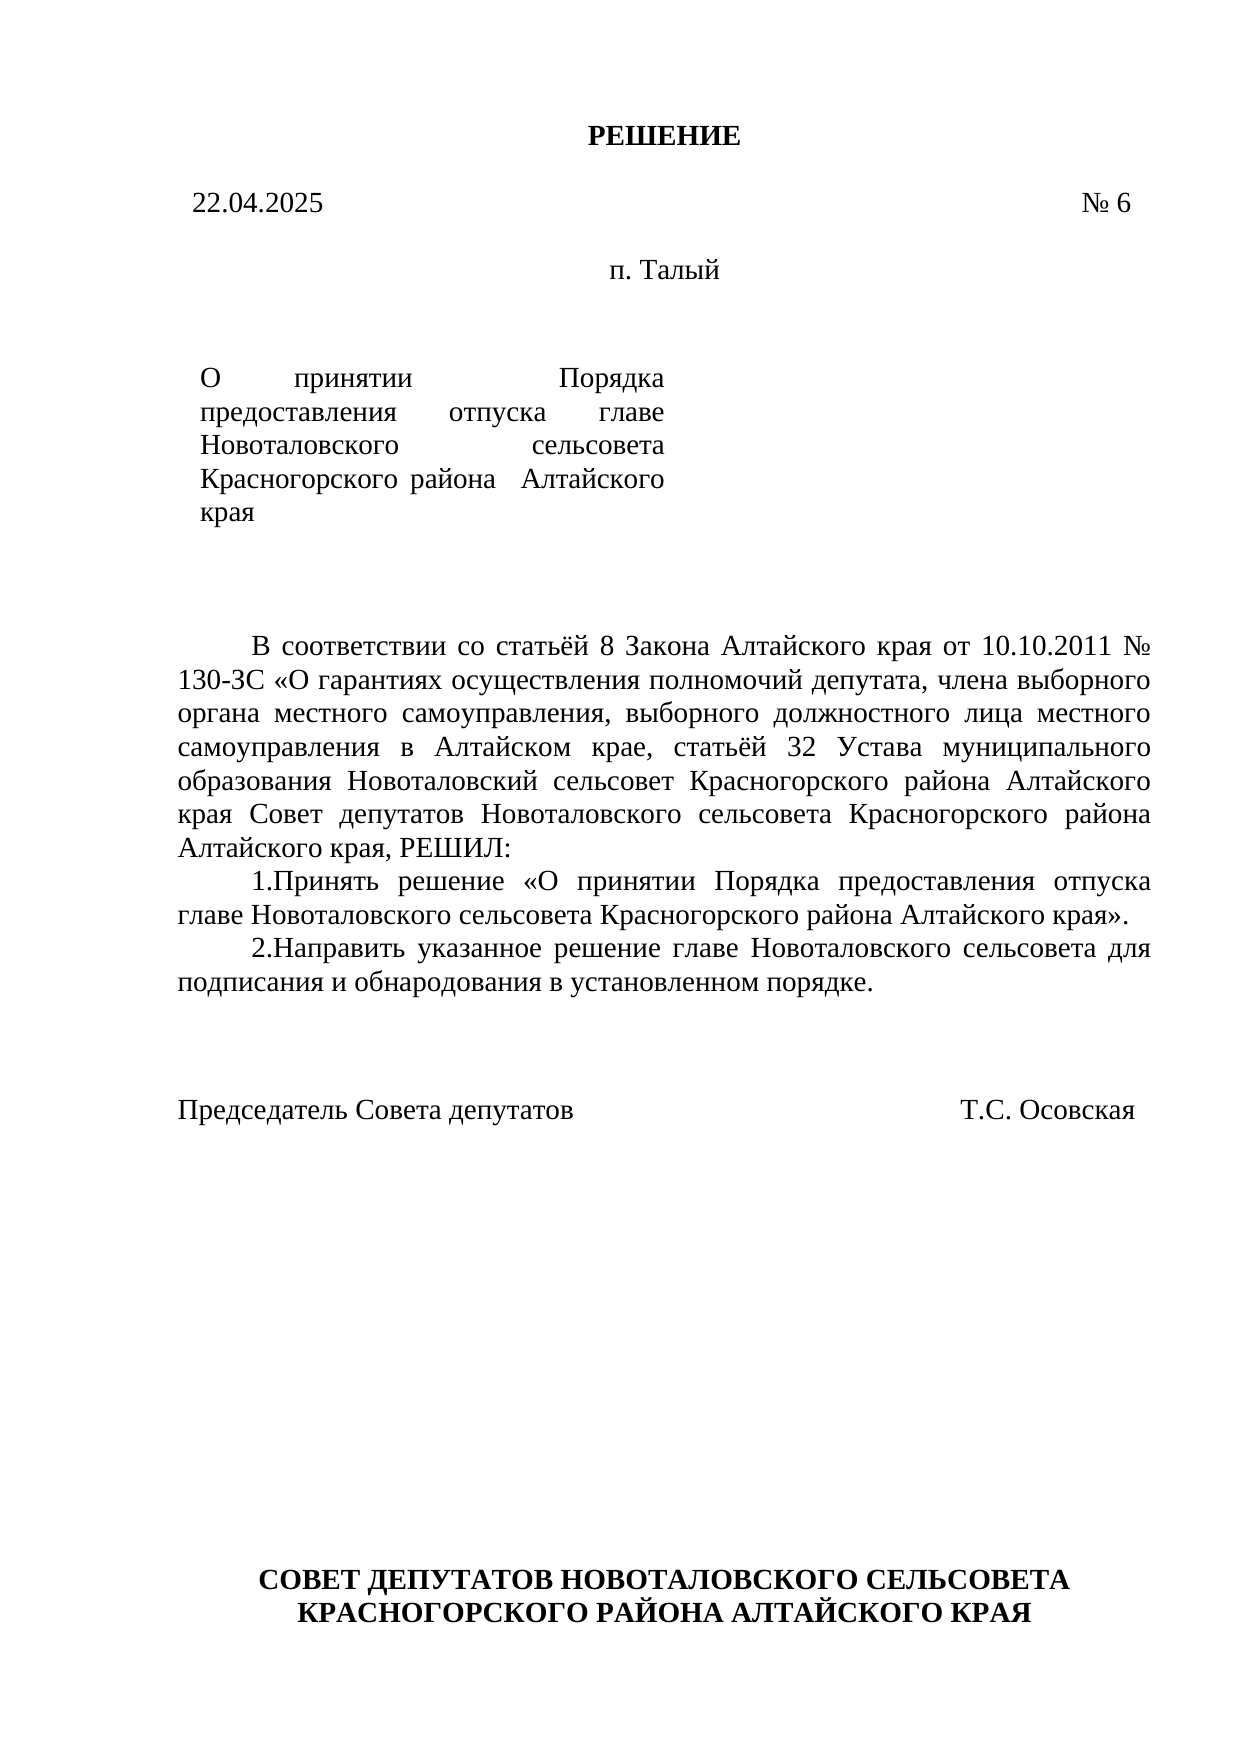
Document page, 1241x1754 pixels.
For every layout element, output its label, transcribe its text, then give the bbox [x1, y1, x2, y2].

text п. Талый [177, 252, 1152, 286]
text РЕШЕНИЕ [177, 118, 1152, 152]
text СОВЕТ ДЕПУТАТОВ НОВОТАЛОВСКОГО СЕЛЬСОВЕТА [177, 1562, 1152, 1596]
table_header О принятии Порядка предоставления отпуска главе Новоталовского сельсовета Красногорского района Алтайского края [189, 360, 676, 561]
text Председатель Совета депутатов Т.С. Осовская [177, 1092, 1152, 1126]
text 22.04.2025 № 6 [177, 185, 1152, 219]
text В соответствии со статьёй 8 Закона Алтайского края от 10.10.2011 № 130-ЗС «О гарантиях осуществления полномочий депутата, члена выборного органа местного самоуправления, выборного должностного лица местного самоуправления в Алтайском крае, статьёй 32 Устава муниципального образования Новоталовский сельсовет Красногорского района Алтайского края Совет депутатов Новоталовского сельсовета Красногорского района Алтайского края, РЕШИЛ: [177, 628, 1152, 863]
text 1.Принять решение «О принятии Порядка предоставления отпуска главе Новоталовского сельсовета Красногорского района Алтайского края». [177, 863, 1152, 930]
text 2.Направить указанное решение главе Новоталовского сельсовета для подписания и обнародования в установленном порядке. [177, 930, 1152, 997]
text КРАСНОГОРСКОГО РАЙОНА АЛТАЙСКОГО КРАЯ [177, 1596, 1152, 1629]
